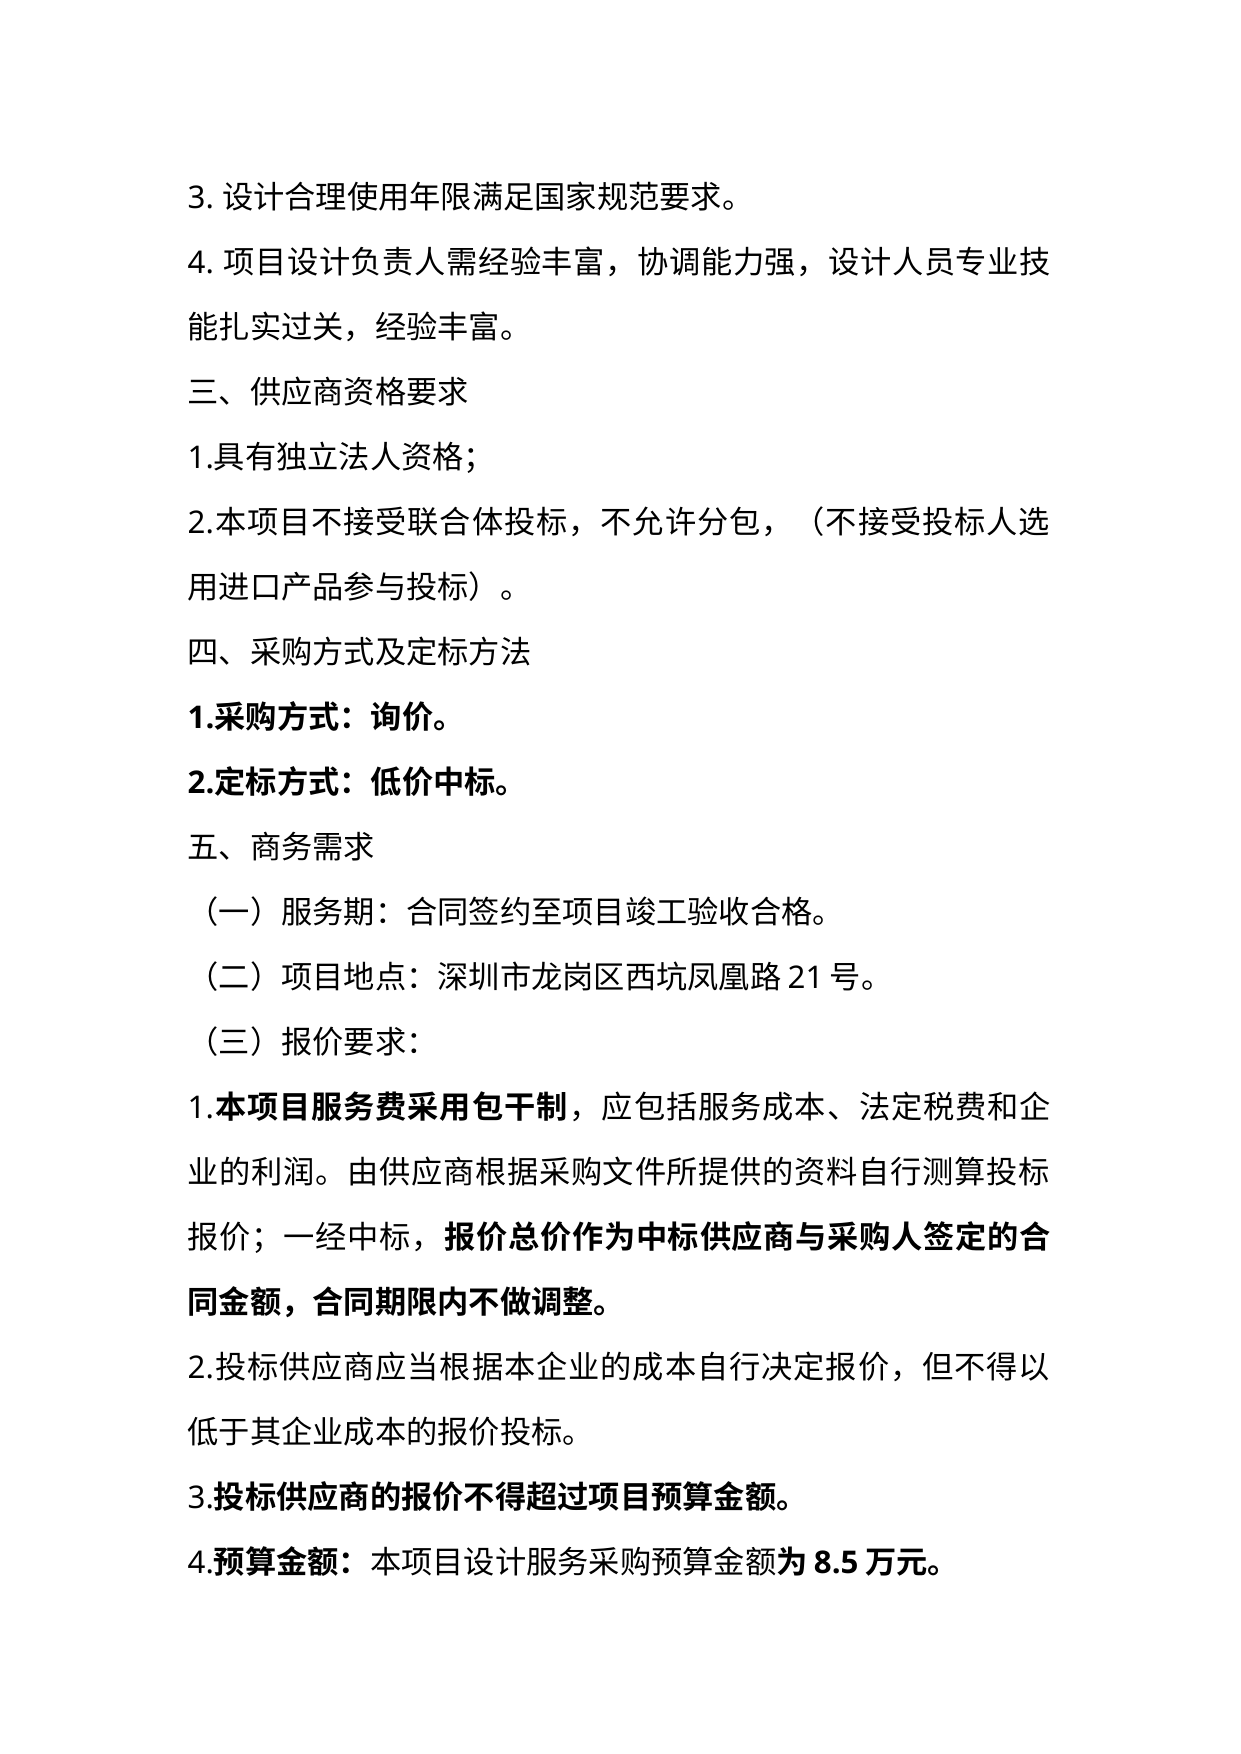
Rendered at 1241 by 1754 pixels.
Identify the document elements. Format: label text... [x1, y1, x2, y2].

list （二）项目地点：深圳市龙岗区西坑凤凰路21号。 [187, 942, 1053, 1007]
list 1.具有独立法人资格； [187, 422, 1053, 487]
list 4.预算金额：本项目设计服务采购预算金额为8.5万元。 [187, 1527, 1053, 1592]
list 四、采购方式及定标方法 [187, 617, 1053, 682]
list 4. 项目设计负责人需经验丰富，协调能力强，设计人员专业技能扎实过关，经验丰富。 [187, 227, 1053, 357]
list 3. 设计合理使用年限满足国家规范要求。 [187, 162, 1053, 227]
list 1.采购方式：询价。 [187, 682, 1053, 747]
list （一）服务期：合同签约至项目竣工验收合格。 [187, 877, 1053, 942]
list 三、供应商资格要求 [187, 357, 1053, 422]
list 3.投标供应商的报价不得超过项目预算金额。 [187, 1462, 1053, 1527]
list 五、商务需求 [187, 812, 1053, 877]
list 1.本项目服务费采用包干制，应包括服务成本、法定税费和企业的利润。由供应商根据采购文件所提供的资料自行测算投标报价；一经中标，报价总价作为中标供应商与采购人签定的合同金额，合同期限内不做调整。 [187, 1072, 1053, 1332]
list （三）报价要求： [187, 1007, 1053, 1072]
list 2.投标供应商应当根据本企业的成本自行决定报价，但不得以低于其企业成本的报价投标。 [187, 1332, 1053, 1462]
list 2.本项目不接受联合体投标，不允许分包，（不接受投标人选用进口产品参与投标）。 [187, 487, 1053, 617]
list 2.定标方式：低价中标。 [187, 747, 1053, 812]
